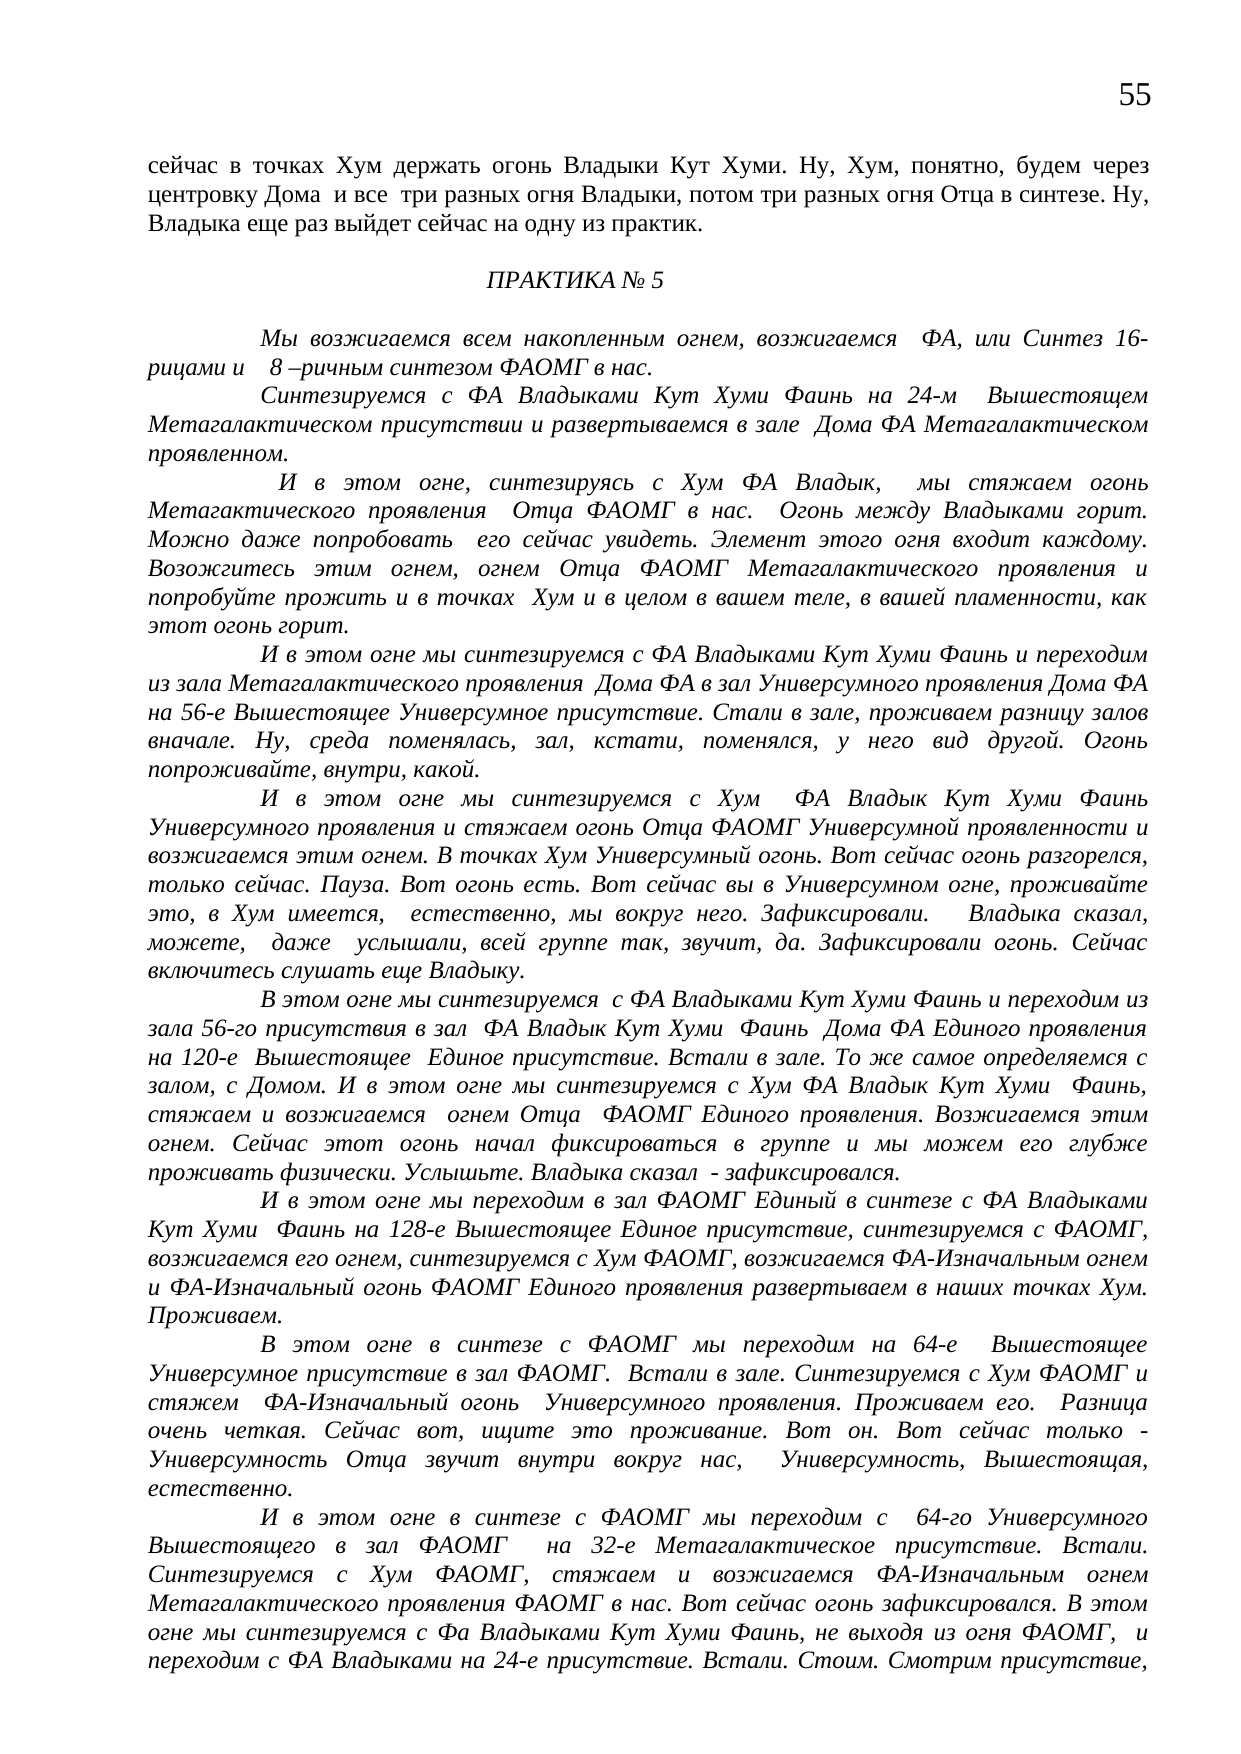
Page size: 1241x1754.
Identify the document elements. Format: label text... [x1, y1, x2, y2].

text И в этом огне, синтезируясь с Хум ФА Владык, мы стяжаем огонь Метагактического проявления Отца ФАОМГ в нас. Огонь между Владыками горит. Можно даже попробовать его сейчас увидеть. Элемент этого огня входит каждому. Возожгитесь этим огнем, огнем Отца ФАОМГ Метагалактического проявления и попробуйте прожить и в точках Хум и в целом в вашем теле, в вашей пламенности, как этот огонь горит. [148, 467, 1152, 639]
text В этом огне в синтезе с ФАОМГ мы переходим на 64-е Вышестоящее Универсумное присутствие в зал ФАОМГ. Встали в зале. Синтезируемся с Хум ФАОМГ и стяжем ФА-Изначальный огонь Универсумного проявления. Проживаем его. Разница очень четкая. Сейчас вот, ищите это проживание. Вот он. Вот сейчас только - Универсумность Отца звучит внутри вокруг нас, Универсумность, Вышестоящая, естественно. [148, 1329, 1152, 1502]
text Мы возжигаемся всем накопленным огнем, возжигаемся ФА, или Синтез 16-рицами и 8 –ричным синтезом ФАОМГ в нас. [148, 323, 1152, 381]
text И в этом огне мы переходим в зал ФАОМГ Единый в синтезе с ФА Владыками Кут Хуми Фаинь на 128-е Вышестоящее Единое присутствие, синтезируемся с ФАОМГ, возжигаемся его огнем, синтезируемся с Хум ФАОМГ, возжигаемся ФА-Изначальным огнем и ФА-Изначальный огонь ФАОМГ Единого проявления развертываем в наших точках Хум. Проживаем. [148, 1186, 1152, 1329]
text ПРАКТИКА № 5 [148, 266, 1152, 294]
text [148, 151, 1152, 237]
text В этом огне мы синтезируемся с ФА Владыками Кут Хуми Фаинь и переходим из зала 56-го присутствия в зал ФА Владык Кут Хуми Фаинь Дома ФА Единого проявления на 120-е Вышестоящее Единое присутствие. Встали в зале. То же самое определяемся с залом, с Домом. И в этом огне мы синтезируемся с Хум ФА Владык Кут Хуми Фаинь, стяжаем и возжигаемся огнем Отца ФАОМГ Единого проявления. Возжигаемся этим огнем. Сейчас этот огонь начал фиксироваться в группе и мы можем его глубже проживать физически. Услышьте. Владыка сказал - зафиксировался. [148, 984, 1152, 1186]
text И в этом огне мы синтезируемся с ФА Владыками Кут Хуми Фаинь и переходим из зала Метагалактического проявления Дома ФА в зал Универсумного проявления Дома ФА на 56-е Вышестоящее Универсумное присутствие. Стали в зале, проживаем разницу залов вначале. Ну, среда поменялась, зал, кстати, поменялся, у него вид другой. Огонь попроживайте, внутри, какой. [148, 639, 1152, 783]
text И в этом огне мы синтезируемся с Хум ФА Владык Кут Хуми Фаинь Универсумного проявления и стяжаем огонь Отца ФАОМГ Универсумной проявленности и возжигаемся этим огнем. В точках Хум Универсумный огонь. Вот сейчас огонь разгорелся, только сейчас. Пауза. Вот огонь есть. Вот сейчас вы в Универсумном огне, проживайте это, в Хум имеется, естественно, мы вокруг него. Зафиксировали. Владыка сказал, можете, даже услышали, всей группе так, звучит, да. Зафиксировали огонь. Сейчас включитесь слушать еще Владыку. [148, 783, 1152, 984]
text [148, 1502, 1152, 1674]
text Синтезируемся с ФА Владыками Кут Хуми Фаинь на 24-м Вышестоящем Метагалактическом присутствии и развертываемся в зале Дома ФА Метагалактическом проявленном. [148, 381, 1152, 467]
